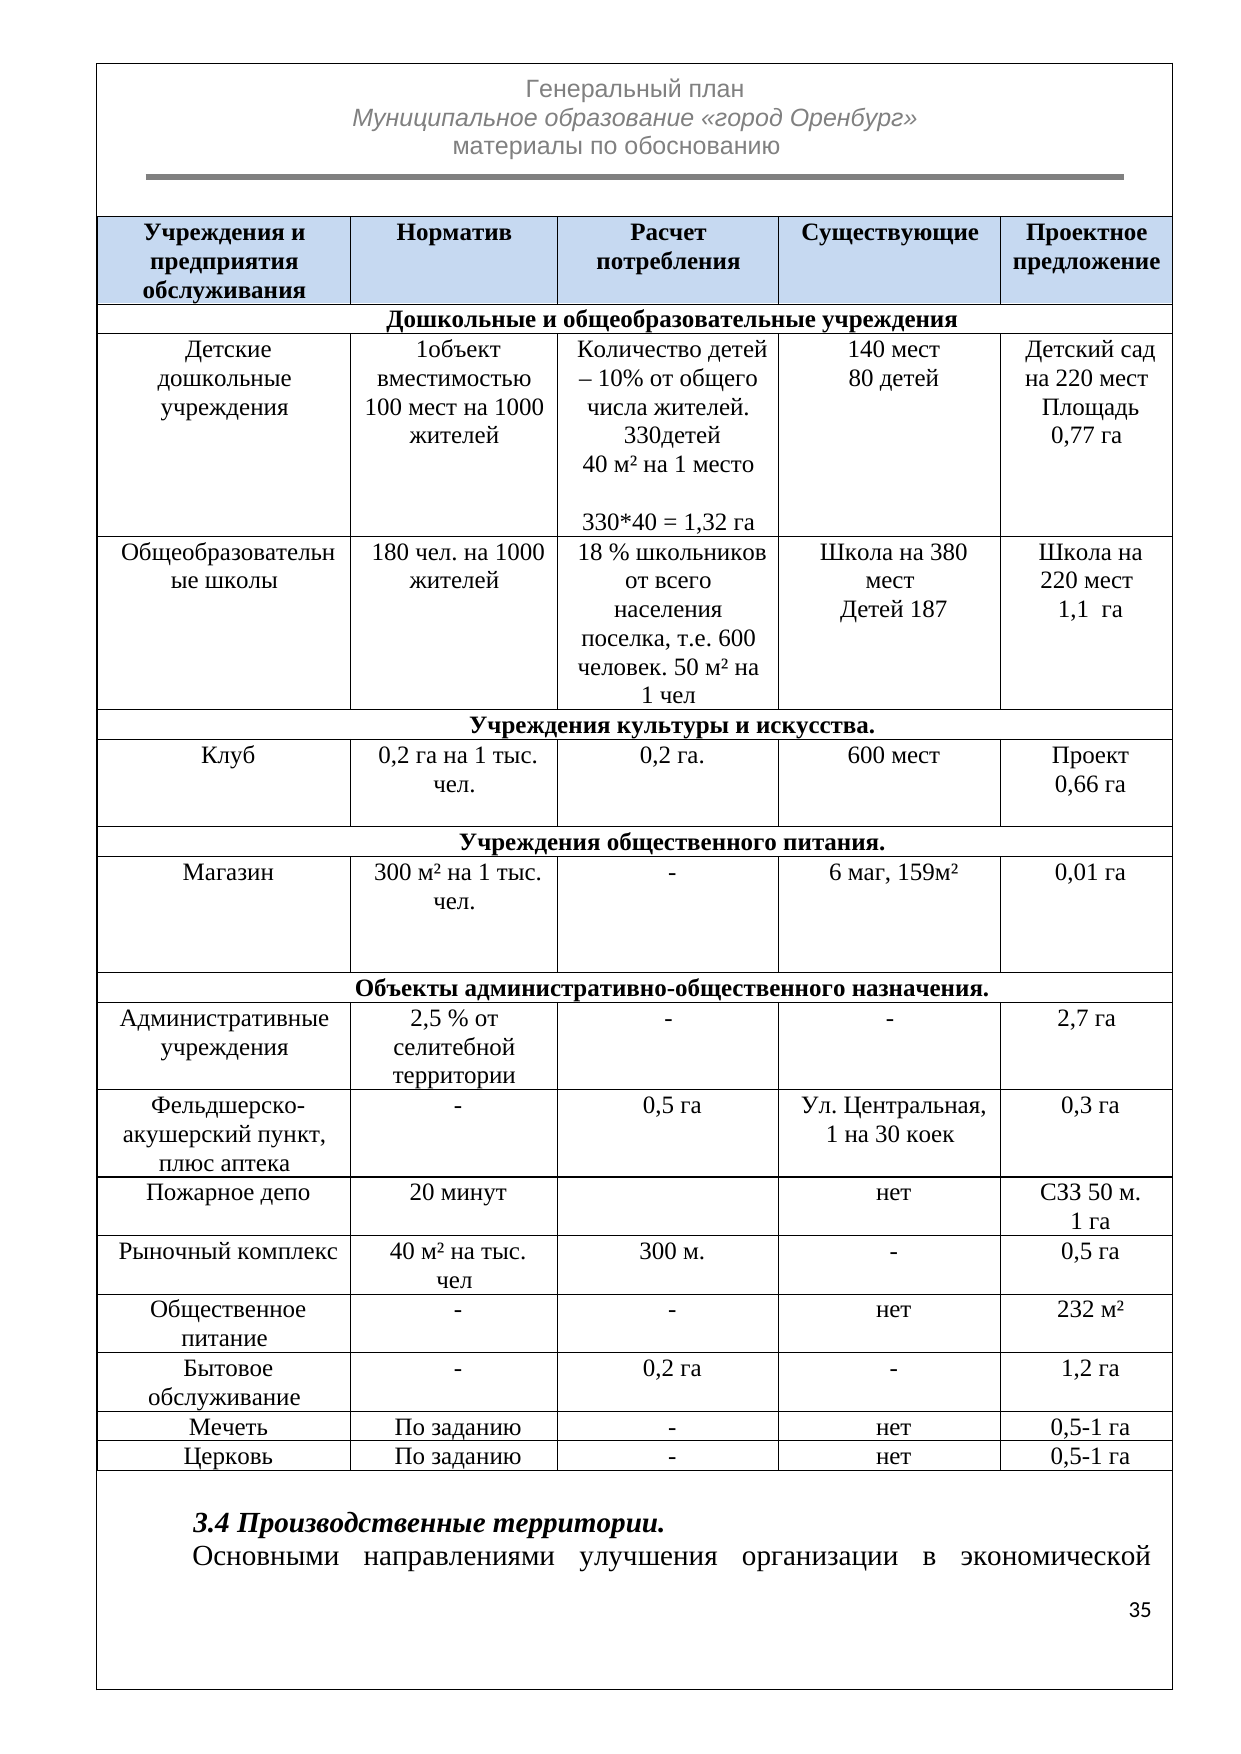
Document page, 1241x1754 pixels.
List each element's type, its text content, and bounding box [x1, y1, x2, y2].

table_cell Бытовое обслуживание [98, 1353, 350, 1411]
table_cell Магазин [98, 857, 350, 972]
table_cell Пожарное депо [98, 1178, 350, 1235]
table_cell [1001, 1003, 1172, 1089]
table_cell - [779, 1236, 1000, 1293]
table_cell Объекты административно-общественного назначения. [98, 973, 1172, 1002]
table_cell - [351, 1295, 557, 1352]
table_cell - [351, 1353, 557, 1411]
table_cell - [558, 857, 778, 972]
table_cell Детский сад на 220 мест Площадь [1001, 334, 1172, 536]
table_cell - [779, 1353, 1000, 1411]
table_cell 18 % школьников от всего населения поселка, т.е. 600 человек. на 1 чел [558, 537, 778, 709]
table_cell 140 мест 80 детей [779, 334, 1000, 536]
table_header Существующие [779, 217, 1000, 303]
table_cell [1001, 857, 1172, 972]
table_cell 0,5- [1001, 1412, 1172, 1440]
table_cell - [779, 1003, 1000, 1089]
table_cell [1001, 1236, 1172, 1293]
subtitle 3.4 Производственные территории. [118, 1505, 1152, 1538]
table_cell нет [779, 1295, 1000, 1352]
table_cell Общественное питание [98, 1295, 350, 1352]
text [118, 1538, 1152, 1572]
table_cell Дошкольные и общеобразовательные учреждения [98, 305, 1172, 333]
table_cell Административные учреждения [98, 1003, 350, 1089]
table_cell - [558, 1441, 778, 1470]
table_cell 20 минут [351, 1178, 557, 1235]
table_cell Учреждения общественного питания. [98, 827, 1172, 856]
table_cell Детские дошкольные учреждения [98, 334, 350, 536]
table_cell Церковь [98, 1441, 350, 1470]
table_cell Мечеть [98, 1412, 350, 1440]
table_cell нет [779, 1412, 1000, 1440]
table_cell Фельдшерско-акушерский пункт, плюс аптека [98, 1090, 350, 1176]
table_cell Количество детей – 10% от общего числа жителей. 330детей 40 м² на 1 место 330*40 = [558, 334, 778, 536]
table_cell Клуб [98, 740, 350, 826]
table_header Проектное предложение [1001, 217, 1172, 303]
table_cell на 1 тыс. чел. [351, 740, 557, 826]
table_cell Проект [1001, 740, 1172, 826]
table_cell 1объект вместимостью 100 мест на 1000 жителей [351, 334, 557, 536]
table_header Учреждения и предприятия обслуживания [98, 217, 350, 303]
table_cell СЗЗ . [1001, 1178, 1172, 1235]
table_cell [1001, 1353, 1172, 1411]
table_cell 600 мест [779, 740, 1000, 826]
table_cell 180 чел. на 1000 жителей [351, 537, 557, 709]
table_cell Общеобразовательные школы [98, 537, 350, 709]
table_cell 0,5- [1001, 1441, 1172, 1470]
table_cell [1001, 1295, 1172, 1352]
table_header Расчет потребления [558, 217, 778, 303]
table_cell Рыночный комплекс [98, 1236, 350, 1293]
table_cell . [558, 740, 778, 826]
table_cell [558, 1178, 778, 1235]
table_cell - [558, 1003, 778, 1089]
table_cell [558, 1090, 778, 1176]
table_header Норматив [351, 217, 557, 303]
table_cell [558, 1353, 778, 1411]
table_cell - [558, 1295, 778, 1352]
table_cell нет [779, 1178, 1000, 1235]
table_cell - [351, 1090, 557, 1176]
table_cell 6 маг, 159м² [779, 857, 1000, 972]
table_cell . [558, 1236, 778, 1293]
table_cell [1001, 1090, 1172, 1176]
table_cell Ул. Центральная, 1 на 30 коек [779, 1090, 1000, 1176]
table_cell нет [779, 1441, 1000, 1470]
table_cell - [558, 1412, 778, 1440]
table_cell 40 м² на тыс. чел [351, 1236, 557, 1293]
table_cell По заданию [351, 1441, 557, 1470]
table_cell на 1 тыс. чел. [351, 857, 557, 972]
table_cell По заданию [351, 1412, 557, 1440]
table_cell Учреждения культуры и искусства. [98, 710, 1172, 739]
table_cell Школа на 220 мест 1,1 га [1001, 537, 1172, 709]
table_cell 2,5 % от селитебной территории [351, 1003, 557, 1089]
table_cell Школа на 380 мест Детей 187 [779, 537, 1000, 709]
